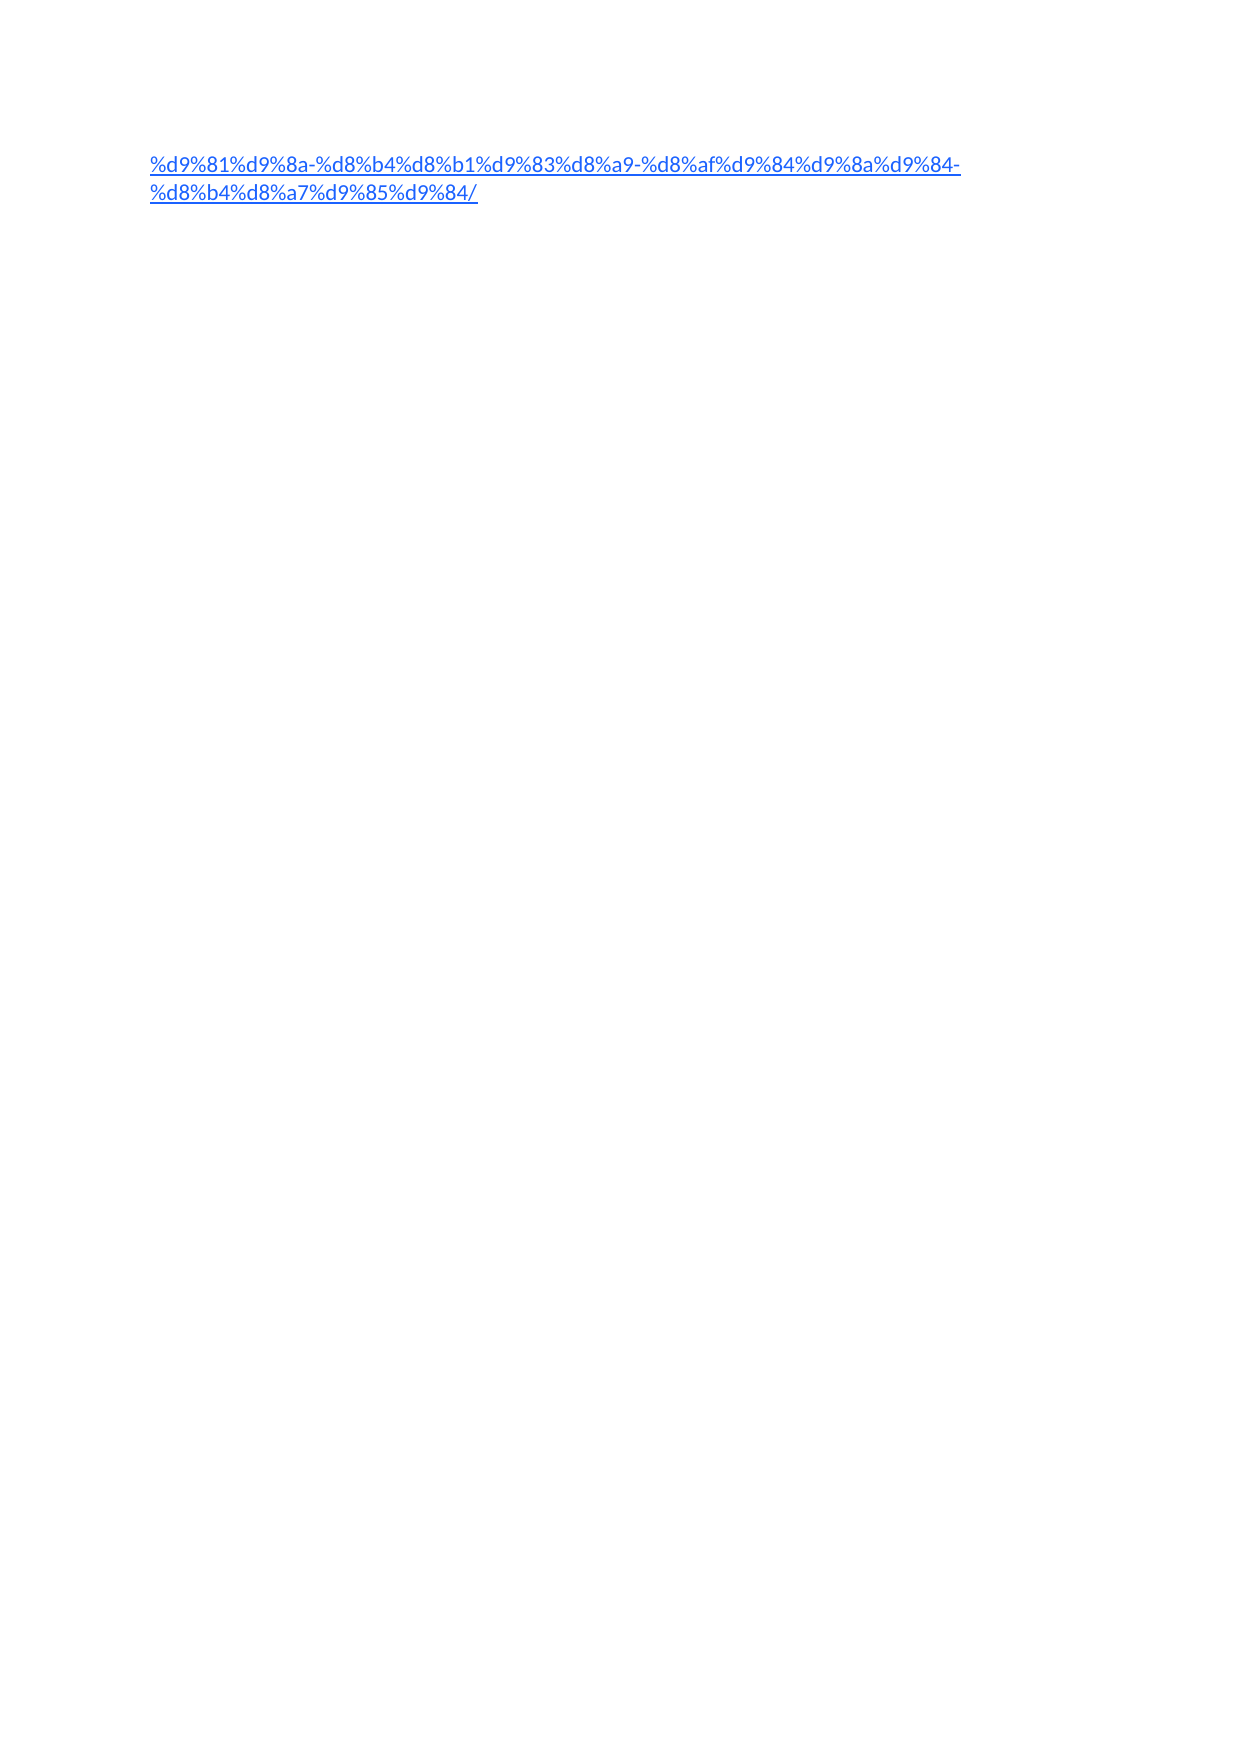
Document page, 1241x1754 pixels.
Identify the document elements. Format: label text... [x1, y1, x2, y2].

text https://4webwall.com/2024/10/11/%d9%86%d9%85%d9%88%d8%b0%d8%ac-%d8%b7%d9%84%d8%a8-%d8%ae%d8%b7%d9%8a-%d9%84%d9%84%d8%b9%d9%85%d9%84-%d9%81%d9%8a-%d8%b4%d8%b1%d9%83%d8%a9-%d8%af%d9%84%d9%8a%d9%84-%d8%b4%d8%a7%d9%85%d9%84/ [150, 150, 1090, 320]
